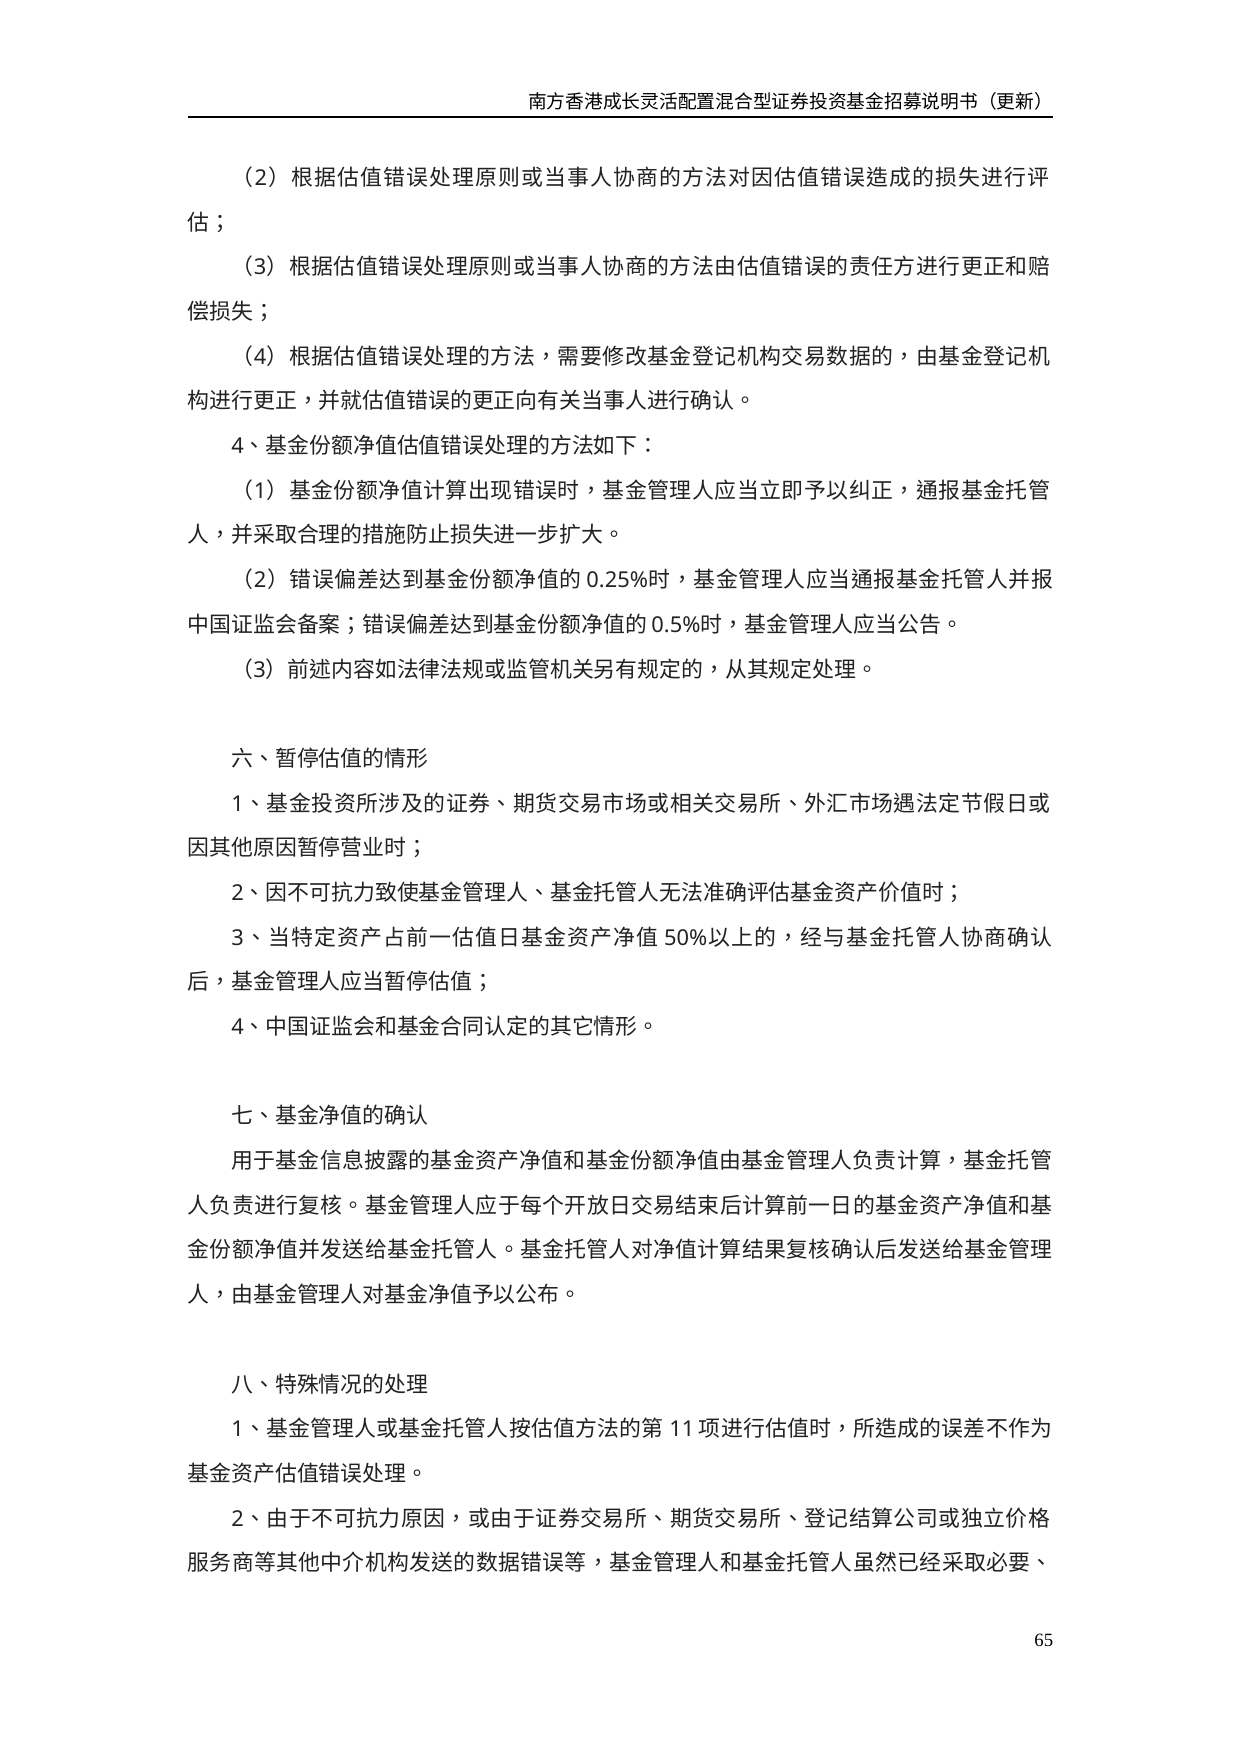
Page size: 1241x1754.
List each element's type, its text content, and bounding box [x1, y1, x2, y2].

text （2）根据估值错误处理原则或当事人协商的方法对因估值错误造成的损失进行评估； [187, 162, 1053, 236]
text 用于基金信息披露的基金资产净值和基金份额净值由基金管理人负责计算，基金托管人负责进行复核。基金管理人应于每个开放日交易结束后计算前一日的基金资产净值和基金份额净值并发送给基金托管人。基金托管人对净值计算结果复核确认后发送给基金管理人，由基金管理人对基金净值予以公布。 [187, 1145, 1053, 1309]
text 3、当特定资产占前一估值日基金资产净值50%以上的，经与基金托管人协商确认后，基金管理人应当暂停估值； [187, 922, 1053, 996]
text 1、基金管理人或基金托管人按估值方法的第11项进行估值时，所造成的误差不作为基金资产估值错误处理。 [187, 1413, 1053, 1488]
text 八、特殊情况的处理 [187, 1368, 1053, 1398]
text （2）错误偏差达到基金份额净值的0.25%时，基金管理人应当通报基金托管人并报中国证监会备案；错误偏差达到基金份额净值的0.5%时，基金管理人应当公告。 [187, 564, 1053, 639]
text （4）根据估值错误处理的方法，需要修改基金登记机构交易数据的，由基金登记机构进行更正，并就估值错误的更正向有关当事人进行确认。 [187, 341, 1053, 415]
text （1）基金份额净值计算出现错误时，基金管理人应当立即予以纠正，通报基金托管人，并采取合理的措施防止损失进一步扩大。 [187, 475, 1053, 549]
text 1、基金投资所涉及的证券、期货交易市场或相关交易所、外汇市场遇法定节假日或因其他原因暂停营业时； [187, 788, 1053, 862]
text 六、暂停估值的情形 [187, 743, 1053, 773]
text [187, 1503, 1053, 1577]
text （3）前述内容如法律法规或监管机关另有规定的，从其规定处理。 [187, 653, 1053, 683]
text 七、基金净值的确认 [187, 1100, 1053, 1130]
text 4、中国证监会和基金合同认定的其它情形。 [187, 1011, 1053, 1041]
text （3）根据估值错误处理原则或当事人协商的方法由估值错误的责任方进行更正和赔偿损失； [187, 251, 1053, 326]
text 4、基金份额净值估值错误处理的方法如下： [187, 430, 1053, 460]
text 2、因不可抗力致使基金管理人、基金托管人无法准确评估基金资产价值时； [187, 877, 1053, 907]
